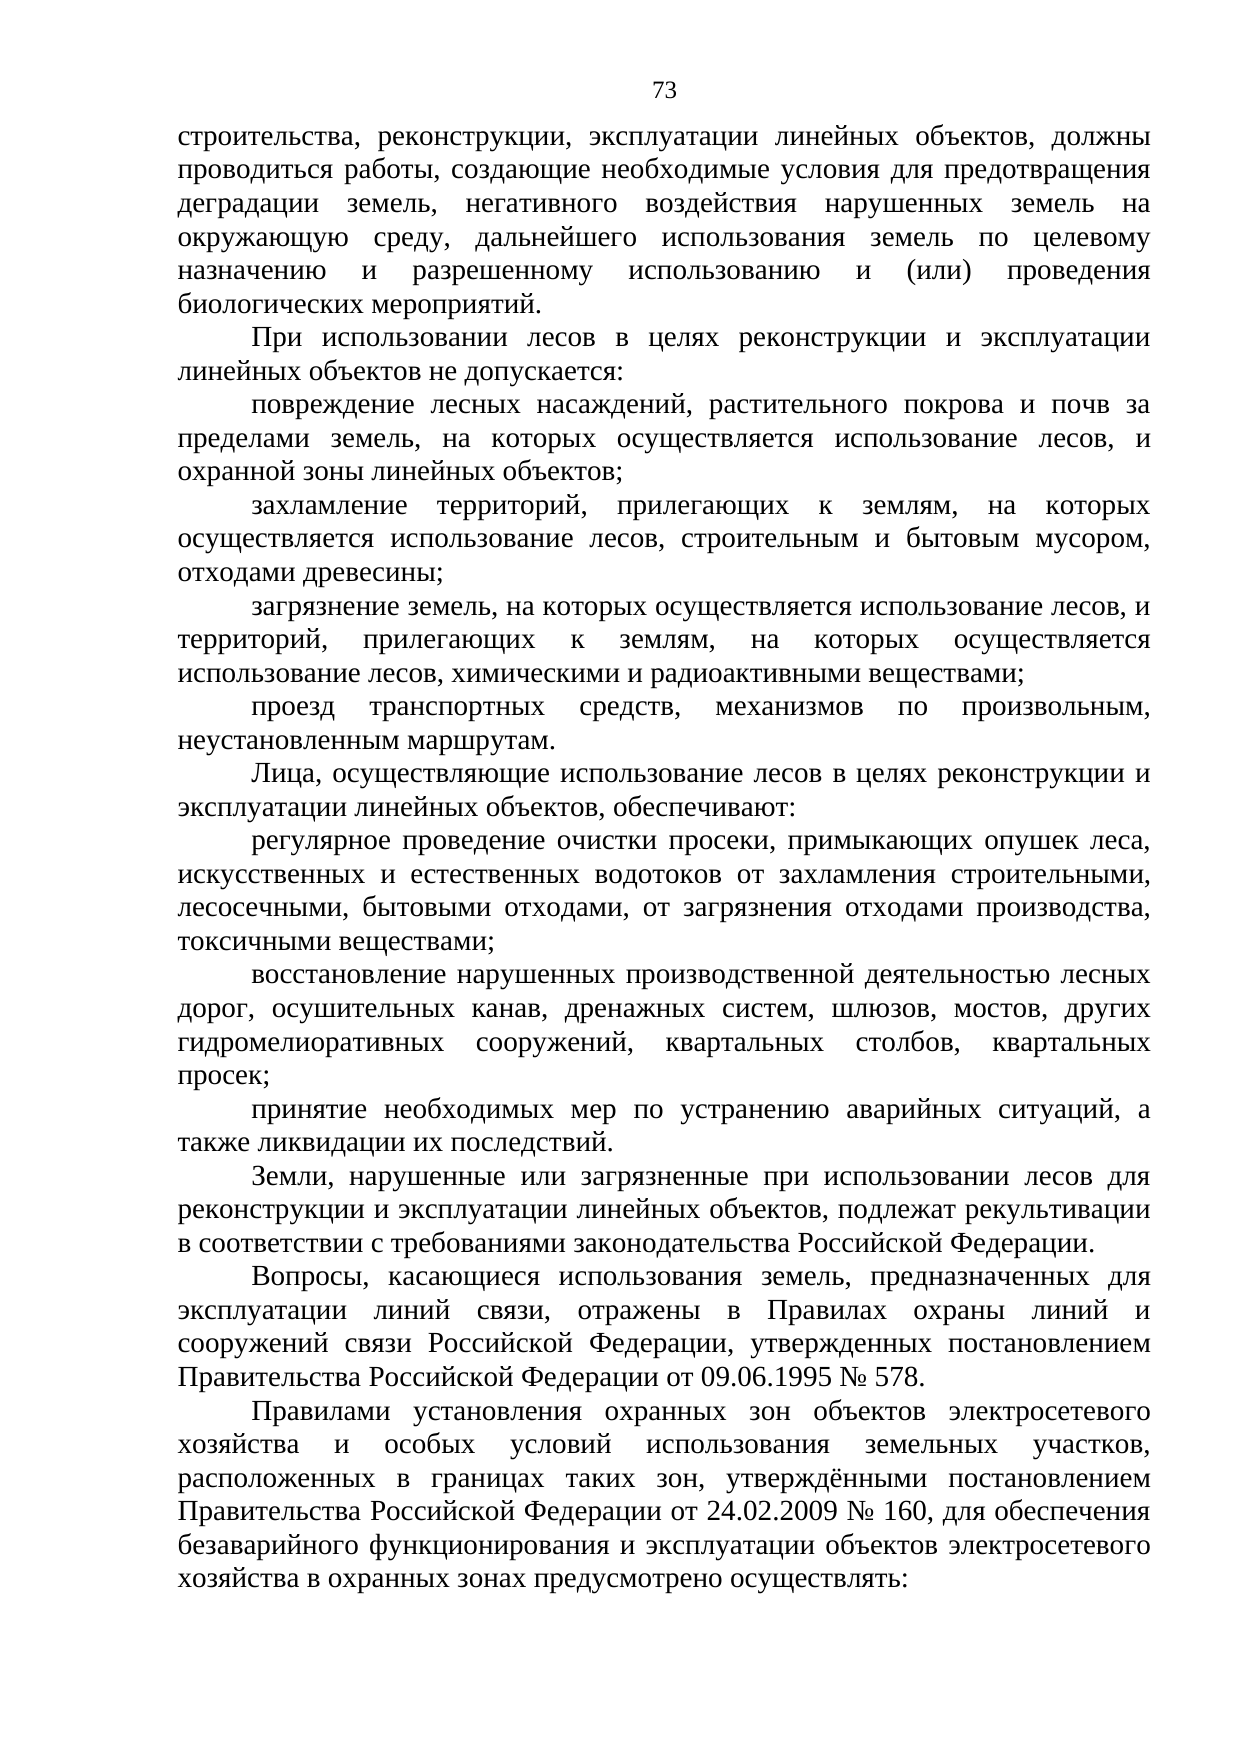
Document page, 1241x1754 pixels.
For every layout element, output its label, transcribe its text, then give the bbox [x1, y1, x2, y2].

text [177, 118, 1152, 319]
text захламление территорий, прилегающих к землям, на которых осуществляется использование лесов, строительным и бытовым мусором, отходами древесины; [177, 487, 1152, 588]
text Земли, нарушенные или загрязненные при использовании лесов для реконструкции и эксплуатации линейных объектов, подлежат рекультивации в соответствии с требованиями законодательства Российской Федерации. [177, 1158, 1152, 1258]
text регулярное проведение очистки просеки, примыкающих опушек леса, искусственных и естественных водотоков от захламления строительными, лесосечными, бытовыми отходами, от загрязнения отходами производства, токсичными веществами; [177, 822, 1152, 957]
text Лица, осуществляющие использование лесов в целях реконструкции и эксплуатации линейных объектов, обеспечивают: [177, 755, 1152, 822]
text проезд транспортных средств, механизмов по произвольным, неустановленным маршрутам. [177, 688, 1152, 755]
text При использовании лесов в целях реконструкции и эксплуатации линейных объектов не допускается: [177, 319, 1152, 386]
text повреждение лесных насаждений, растительного покрова и почв за пределами земель, на которых осуществляется использование лесов, и охранной зоны линейных объектов; [177, 386, 1152, 487]
text Вопросы, касающиеся использования земель, предназначенных для эксплуатации линий связи, отражены в Правилах охраны линий и сооружений связи Российской Федерации, утвержденных постановлением Правительства Российской Федерации от 09.06.1995 № 578. [177, 1258, 1152, 1393]
text загрязнение земель, на которых осуществляется использование лесов, и территорий, прилегающих к землям, на которых осуществляется использование лесов, химическими и радиоактивными веществами; [177, 588, 1152, 688]
text принятие необходимых мер по устранению аварийных ситуаций, а также ликвидации их последствий. [177, 1091, 1152, 1158]
text восстановление нарушенных производственной деятельностью лесных дорог, осушительных канав, дренажных систем, шлюзов, мостов, других гидромелиоративных сооружений, квартальных столбов, квартальных просек; [177, 957, 1152, 1091]
text Правилами установления охранных зон объектов электросетевого хозяйства и особых условий использования земельных участков, расположенных в границах таких зон, утверждёнными постановлением Правительства Российской Федерации от 24.02.2009 № 160, для обеспечения безаварийного функционирования и эксплуатации объектов электросетевого хозяйства в охранных зонах предусмотрено осуществлять: [177, 1393, 1152, 1594]
